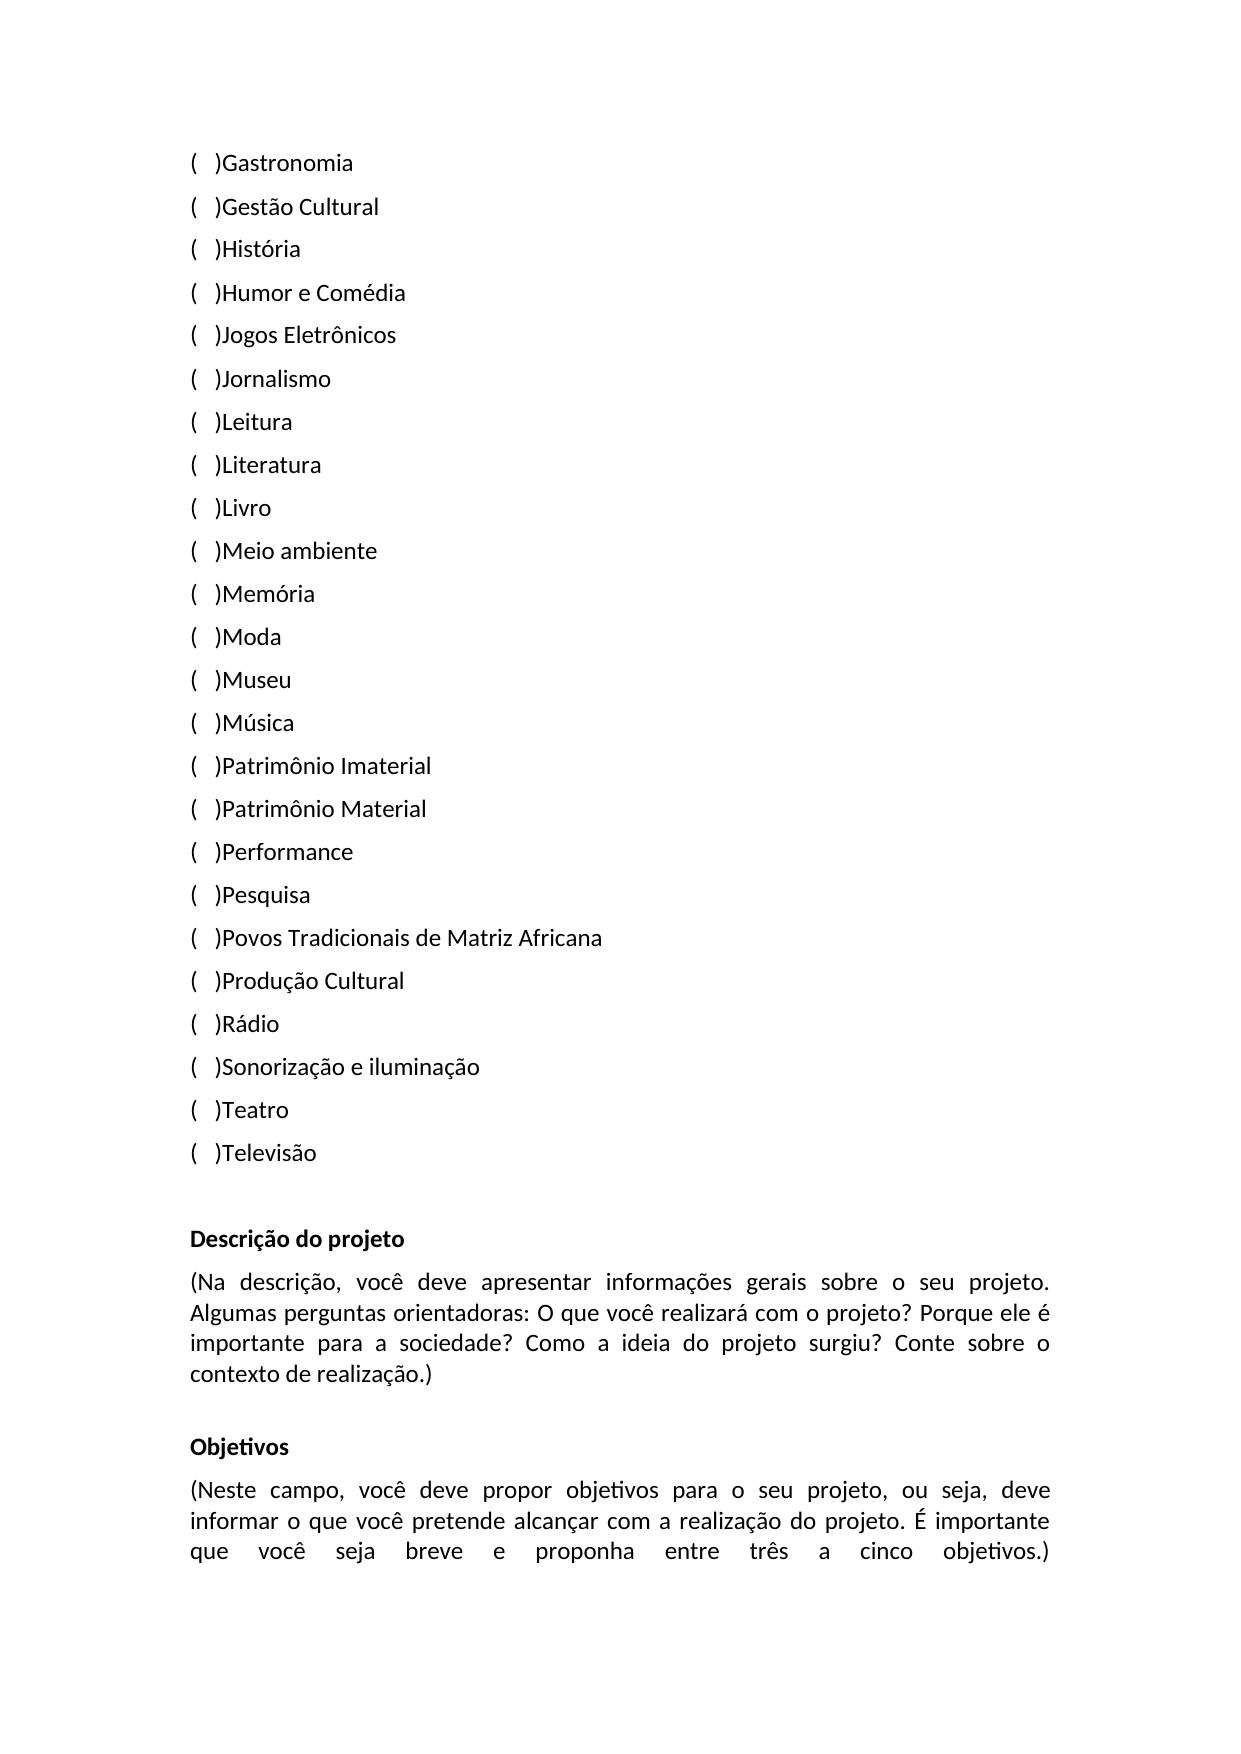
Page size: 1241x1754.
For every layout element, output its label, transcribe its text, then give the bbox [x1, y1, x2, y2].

text Descrição do projeto [190, 1223, 1051, 1254]
text ( )Museu [190, 664, 1051, 694]
text ( )Meio ambiente [190, 535, 1051, 565]
text ( )Música [190, 707, 1051, 737]
text ( )Jogos Eletrônicos [190, 320, 1051, 350]
text ( )Gestão Cultural [190, 191, 1051, 221]
text ( )Povos Tradicionais de Matriz Africana [190, 922, 1051, 952]
text ( )História [190, 234, 1051, 264]
text ( )Moda [190, 621, 1051, 651]
text ( )Pesquisa [190, 879, 1051, 909]
text (Na descrição, você deve apresentar informações gerais sobre o seu projeto. Algumas perguntas orientadoras: O que você realizará com o projeto? Porque ele é importante para a sociedade? Como a ideia do projeto surgiu? Conte sobre o contexto de realização.) [190, 1266, 1051, 1388]
text ( )Televisão [190, 1137, 1051, 1168]
text ( )Humor e Comédia [190, 277, 1051, 307]
text ( )Patrimônio Material [190, 793, 1051, 823]
text ( )Teatro [190, 1094, 1051, 1124]
text ( )Gastronomia [190, 148, 1051, 178]
text ( )Memória [190, 578, 1051, 608]
text ( )Rádio [190, 1008, 1051, 1038]
text ( )Produção Cultural [190, 965, 1051, 996]
text ( )Performance [190, 836, 1051, 866]
text ( )Literatura [190, 449, 1051, 479]
text ( )Jornalismo [190, 363, 1051, 393]
text (Neste campo, você deve propor objetivos para o seu projeto, ou seja, deve informar o que você pretende alcançar com a realização do projeto. É importante que você seja breve e proponha entre três a cinco objetivos.) [190, 1474, 1051, 1596]
text ( )Sonorização e iluminação [190, 1051, 1051, 1082]
text ( )Leitura [190, 406, 1051, 436]
text ( )Patrimônio Imaterial [190, 750, 1051, 780]
text Objetivos [190, 1401, 1051, 1462]
text ( )Livro [190, 492, 1051, 522]
